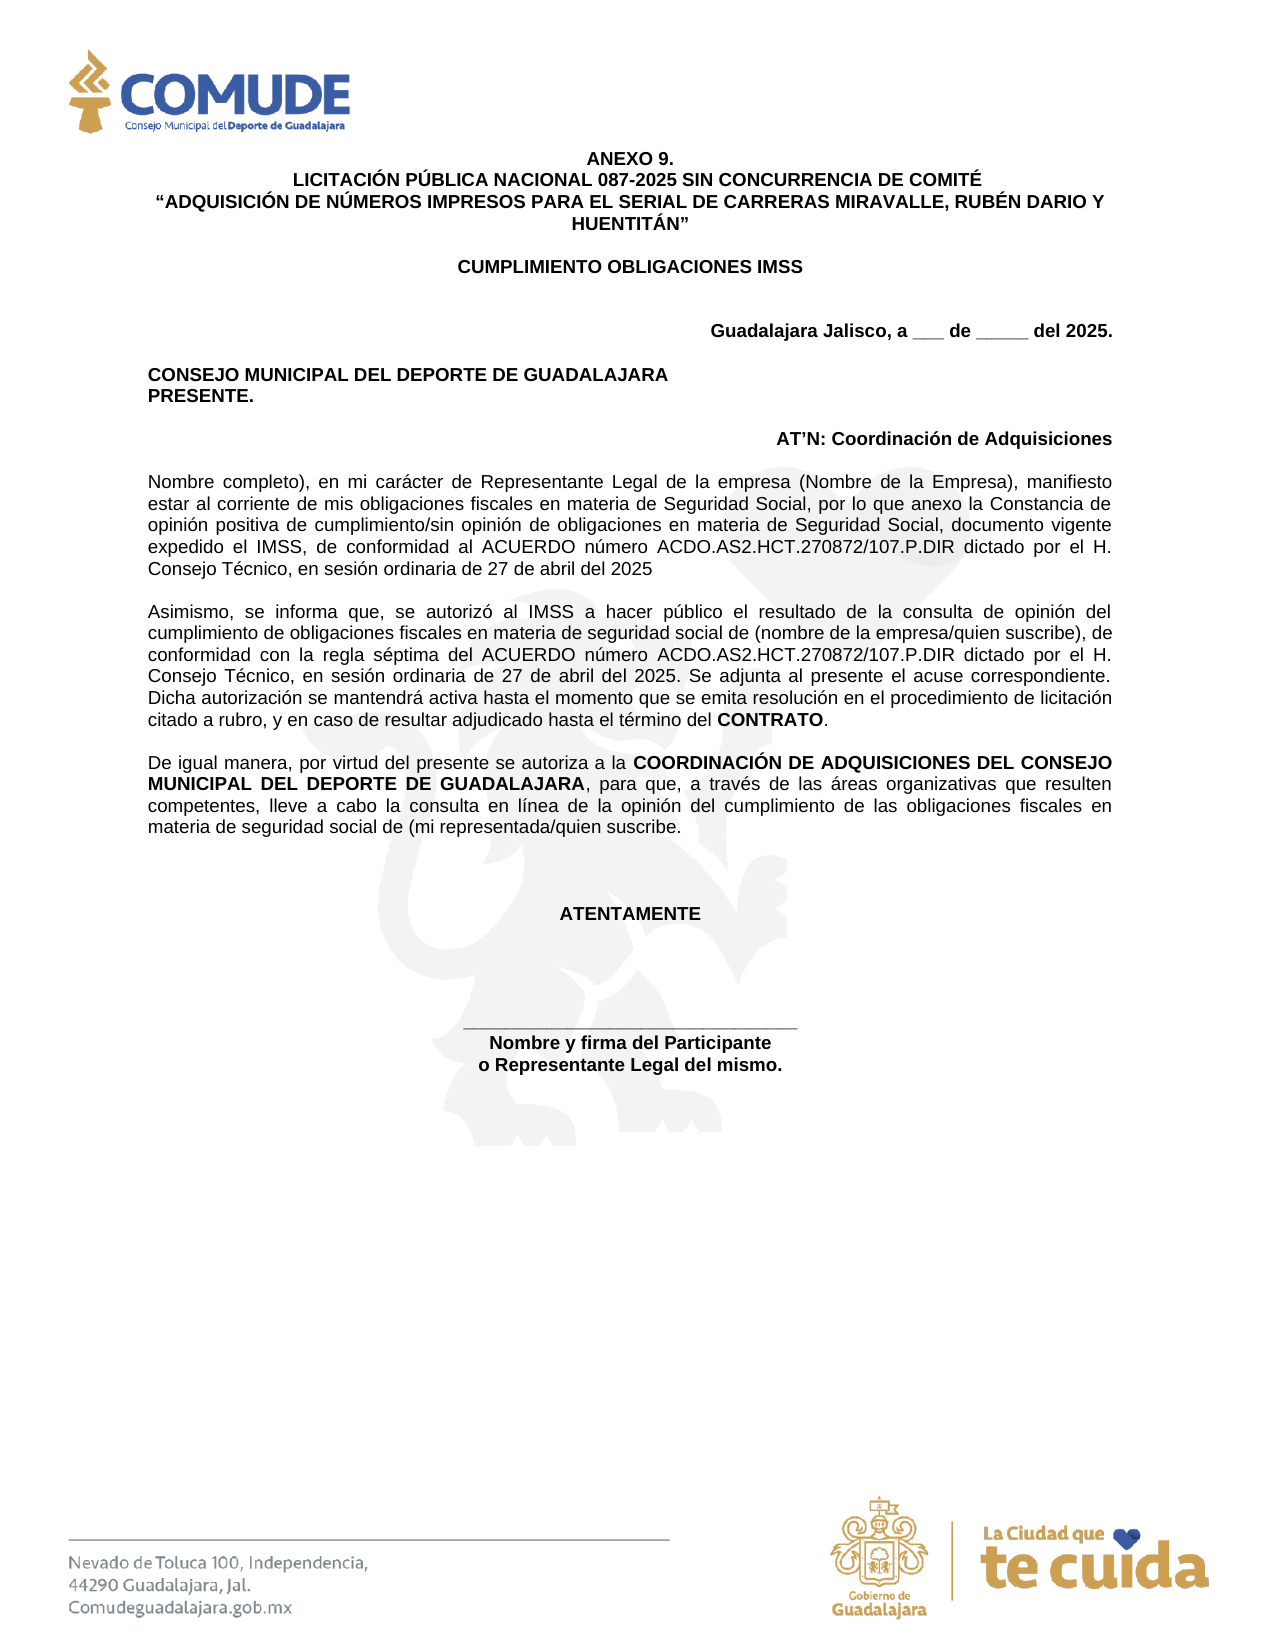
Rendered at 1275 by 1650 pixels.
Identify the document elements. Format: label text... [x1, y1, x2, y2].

text CONSEJO MUNICIPAL DEL DEPORTE DE GUADALAJARA [148, 363, 1113, 385]
text De igual manera, por virtud del presente se autoriza a la COORDINACIÓN DE ADQUISICIONES DEL CONSEJO MUNICIPAL DEL DEPORTE DE GUADALAJARA, para que, a través de las áreas organizativas que resulten competentes, lleve a cabo la consulta en línea de la opinión del cumplimiento de las obligaciones fiscales en materia de seguridad social de (mi representada/quien suscribe. [148, 751, 1113, 838]
text ANEXO 9. [148, 148, 1113, 169]
text Asimismo, se informa que, se autorizó al IMSS a hacer público el resultado de la consulta de opinión del cumplimiento de obligaciones fiscales en materia de seguridad social de (nombre de la empresa/quien suscribe), de conformidad con la regla séptima del ACUERDO número ACDO.AS2.HCT.270872/107.P.DIR dictado por el H. Consejo Técnico, en sesión ordinaria de 27 de abril del 2025. Se adjunta al presente el acuse correspondiente. Dicha autorización se mantendrá activa hasta el momento que se emita resolución en el procedimiento de licitación citado a rubro, y en caso de resultar adjudicado hasta el término del CONTRATO. [148, 601, 1113, 730]
text o Representante Legal del mismo. [148, 1053, 1113, 1075]
text LICITACIÓN PÚBLICA NACIONAL 087-2025 SIN CONCURRENCIA DE COMITÉ [148, 169, 1127, 191]
text ATENTAMENTE [148, 902, 1113, 924]
text Nombre y firma del Participante [148, 1032, 1113, 1053]
text AT’N: Coordinación de Adquisiciones [148, 428, 1113, 449]
text ________________________________ [148, 1010, 1113, 1032]
text CUMPLIMIENTO OBLIGACIONES IMSS [148, 256, 1113, 277]
text PRESENTE. [148, 385, 1113, 406]
text Nombre completo), en mi carácter de Representante Legal de la empresa (Nombre de la Empresa), manifiesto estar al corriente de mis obligaciones fiscales en materia de Seguridad Social, por lo que anexo la Constancia de opinión positiva de cumplimiento/sin opinión de obligaciones en materia de Seguridad Social, documento vigente expedido el IMSS, de conformidad al ACUERDO número ACDO.AS2.HCT.270872/107.P.DIR dictado por el H. Consejo Técnico, en sesión ordinaria de 27 de abril del 2025 [148, 471, 1113, 579]
picture [5, 5, 1273, 1646]
text “ADQUISICIÓN DE NÚMEROS IMPRESOS PARA EL SERIAL DE CARRERAS MIRAVALLE, RUBÉN DARIO Y HUENTITÁN” [148, 191, 1113, 234]
text Guadalajara Jalisco, a ___ de _____ del 2025. [148, 320, 1113, 342]
